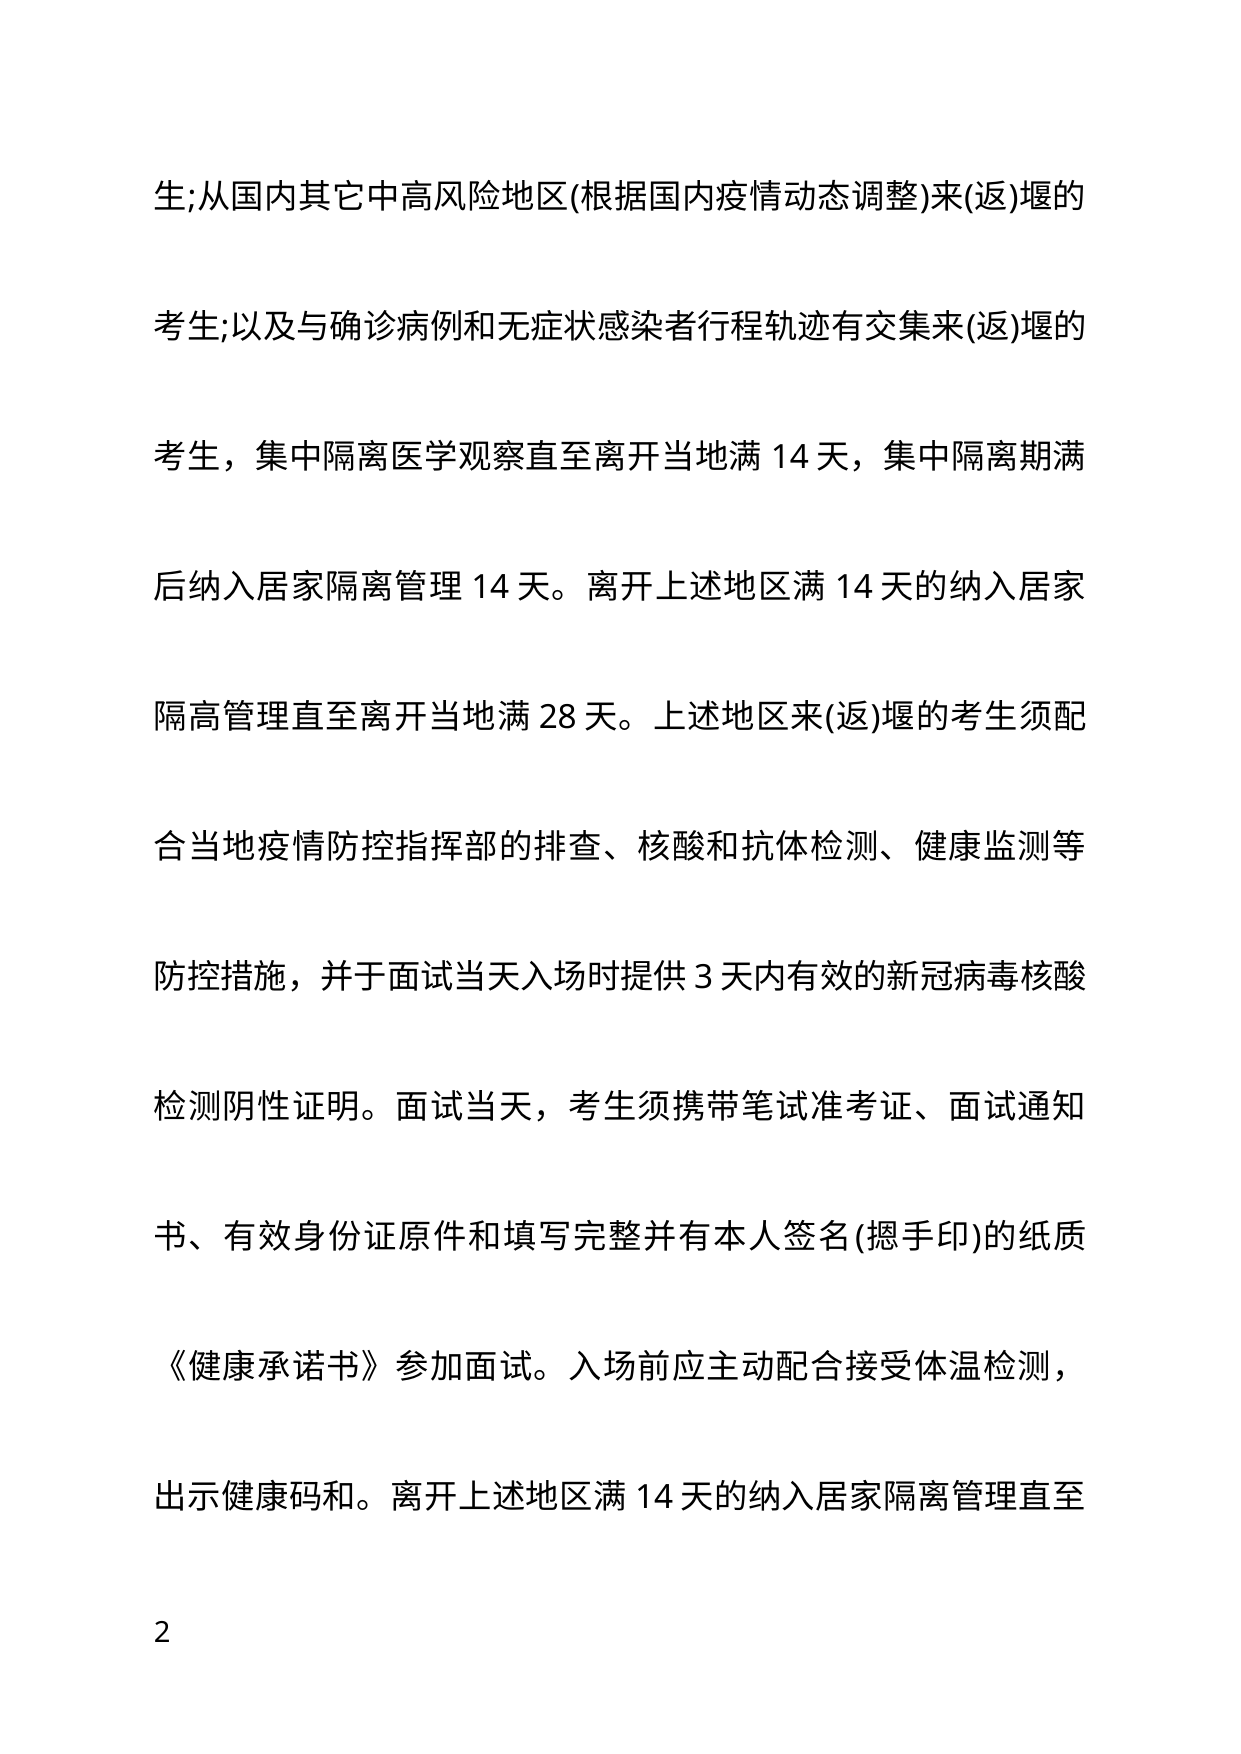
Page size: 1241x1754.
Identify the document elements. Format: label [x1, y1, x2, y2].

text [153, 162, 1087, 1527]
